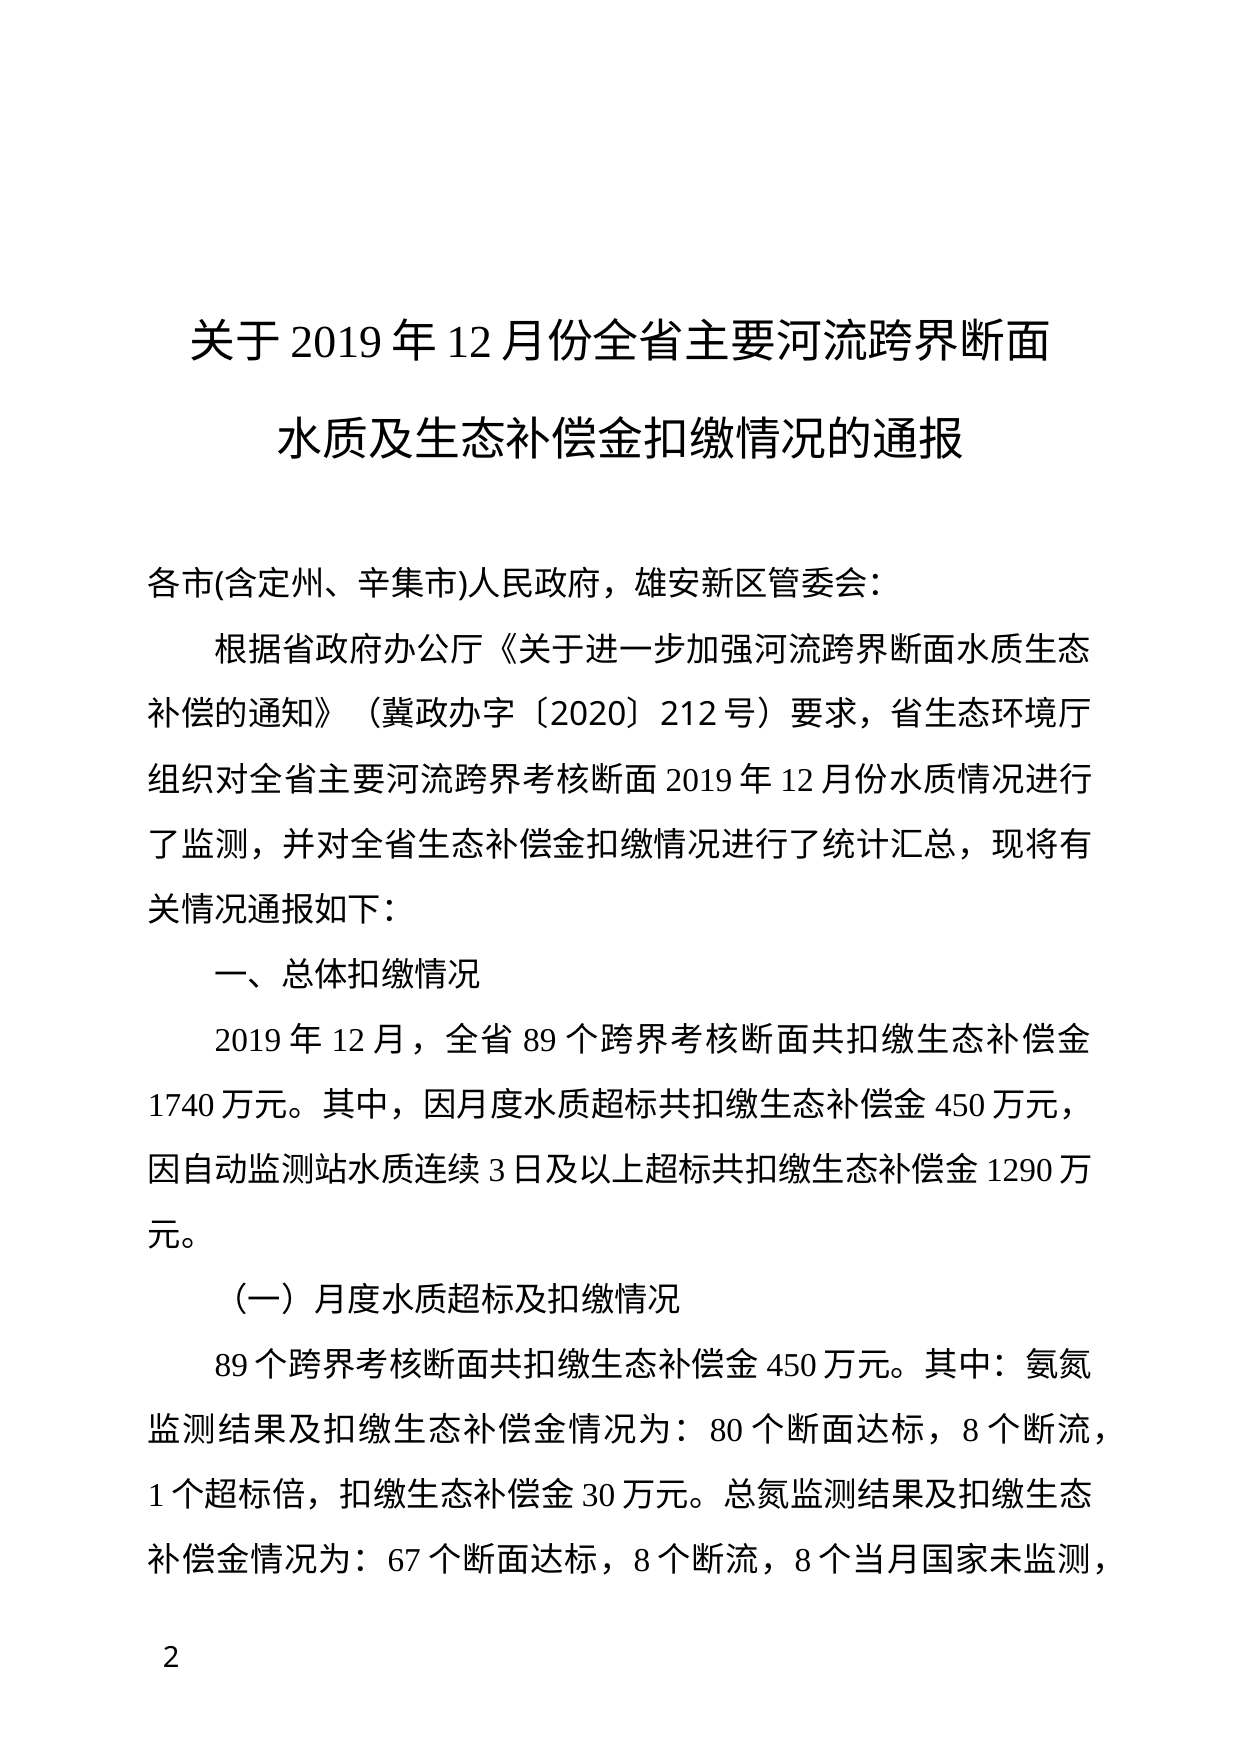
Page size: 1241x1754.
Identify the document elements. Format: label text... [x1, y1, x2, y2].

text 水质及生态补偿金扣缴情况的通报 [148, 386, 1093, 484]
text 关于2019年12月份全省主要河流跨界断面 [148, 289, 1093, 386]
text 2019年12月，全省89个跨界考核断面共扣缴生态补偿金1740万元。其中，因月度水质超标共扣缴生态补偿金450万元，因自动监测站水质连续3日及以上超标共扣缴生态补偿金1290万元。 [148, 1004, 1093, 1264]
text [148, 1329, 1093, 1589]
text 根据省政府办公厅《关于进一步加强河流跨界断面水质生态补偿的通知》（冀政办字〔2020〕212号）要求，省生态环境厅组织对全省主要河流跨界考核断面2019年12月份水质情况进行了监测，并对全省生态补偿金扣缴情况进行了统计汇总，现将有关情况通报如下： [148, 614, 1093, 939]
text 各市(含定州、辛集市)人民政府，雄安新区管委会： [148, 549, 1093, 614]
text 一、总体扣缴情况 [148, 939, 1093, 1004]
text （一）月度水质超标及扣缴情况 [148, 1264, 1093, 1329]
